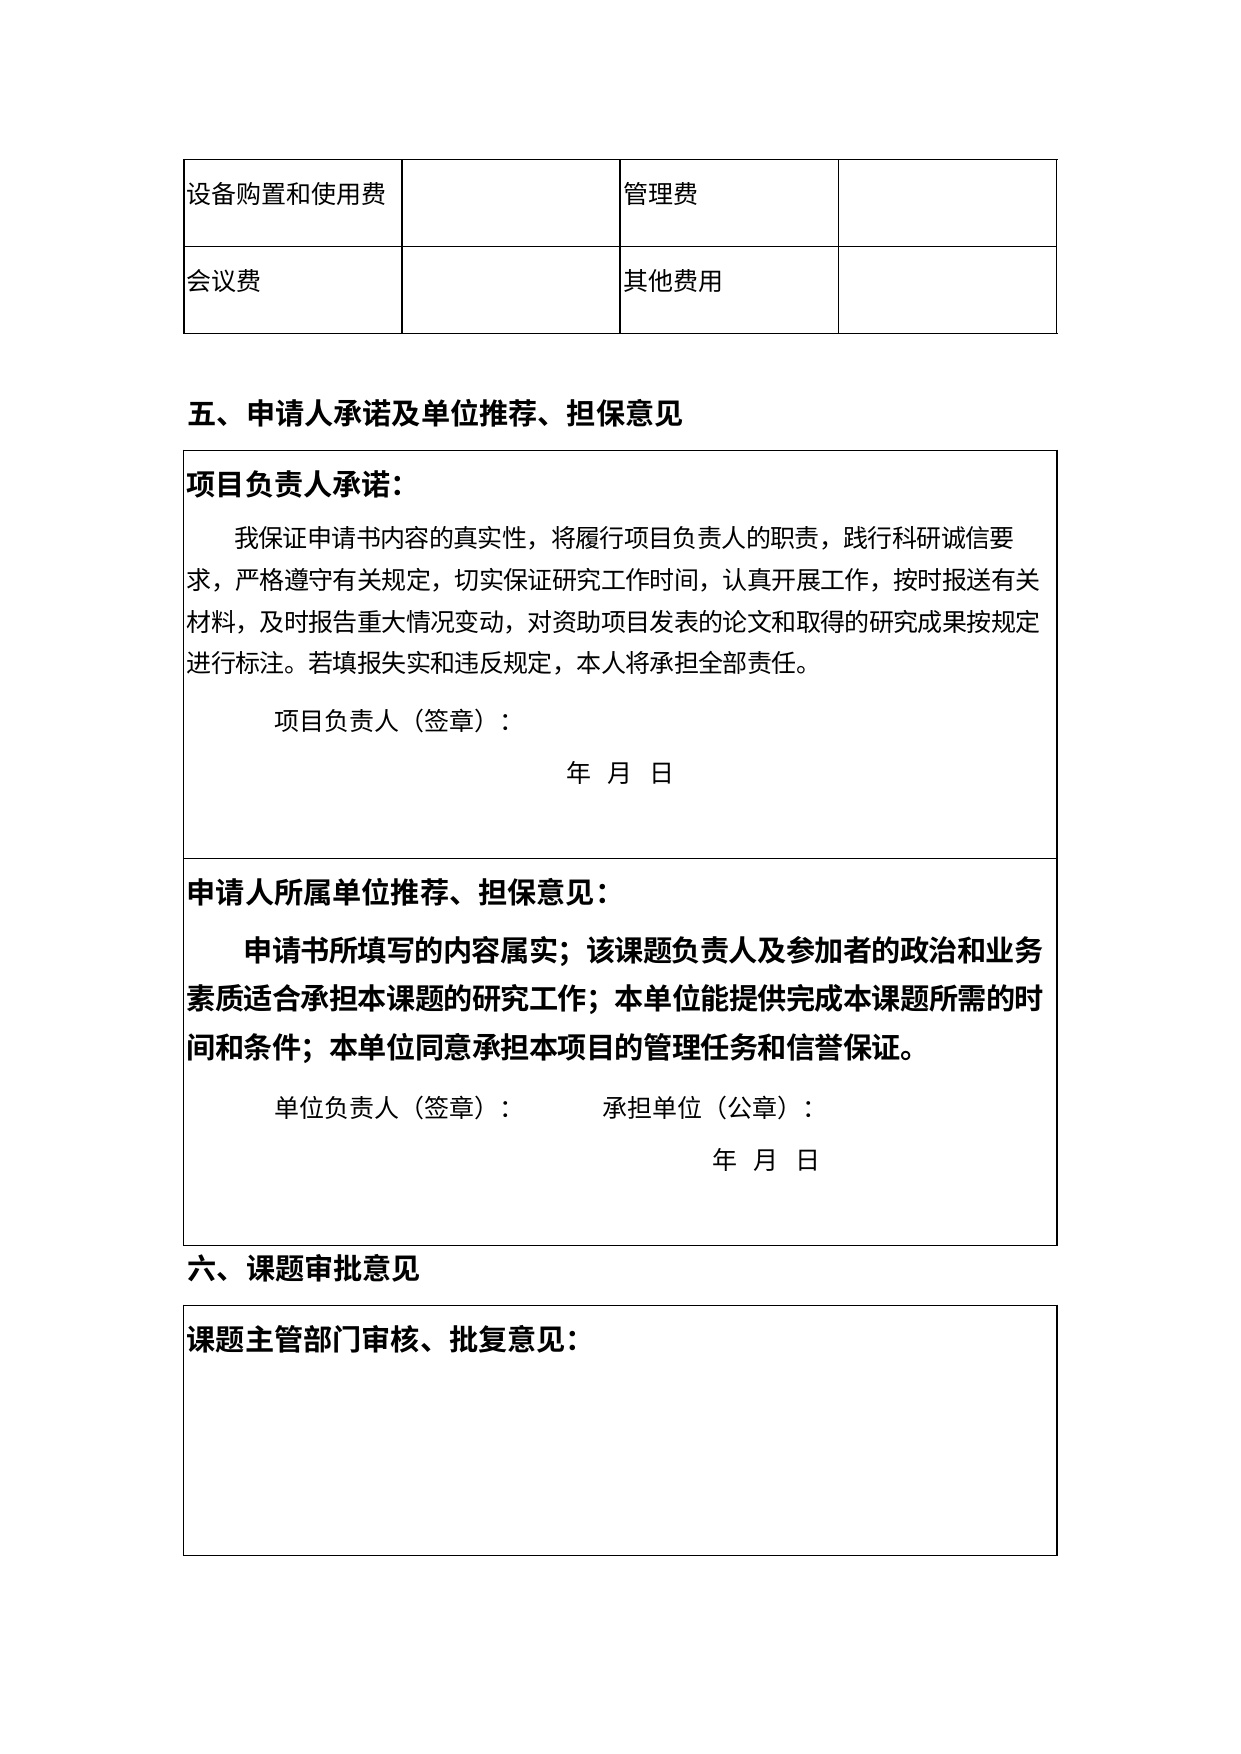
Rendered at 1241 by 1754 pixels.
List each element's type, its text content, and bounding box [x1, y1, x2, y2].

table_cell [403, 247, 619, 333]
text 五、申请人承诺及单位推荐、担保意见 [187, 391, 1053, 433]
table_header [184, 1306, 1056, 1555]
table_cell 设备购置和使用费 [185, 160, 401, 246]
text 六、课题审批意见 [187, 1246, 1053, 1288]
table_cell 管理费 [621, 160, 838, 246]
table_cell [839, 247, 1056, 333]
table_cell 其他费用 [621, 247, 838, 333]
table_cell [839, 160, 1056, 246]
table_cell [403, 160, 619, 246]
table_cell 会议费 [185, 247, 401, 333]
table_header 项目负责人承诺： 我保证申请书内容的真实性，将履行项目负责人的职责，践行科研诚信要求，严格遵守有关规定，切实保证研究工作时间，认真开展工作，按时报送有关材料，及时报告重大情况变动，对资助项目发表的论文和取得的研究成果按规定进行标注。若填报失实和违反规定，本人将承担全部责任。 项目负责人（签章）： 年 月 日 [184, 451, 1056, 858]
table_cell 申请人所属单位推荐、担保意见： 申请书所填写的内容属实；该课题负责人及参加者的政治和业务素质适合承担本课题的研究工作；本单位能提供完成本课题所需的时间和条件；本单位同意承担本项目的管理任务和信誉保证。 单位负责人（签章）： 承担单位（公章）： 年 月 日 [184, 859, 1056, 1244]
